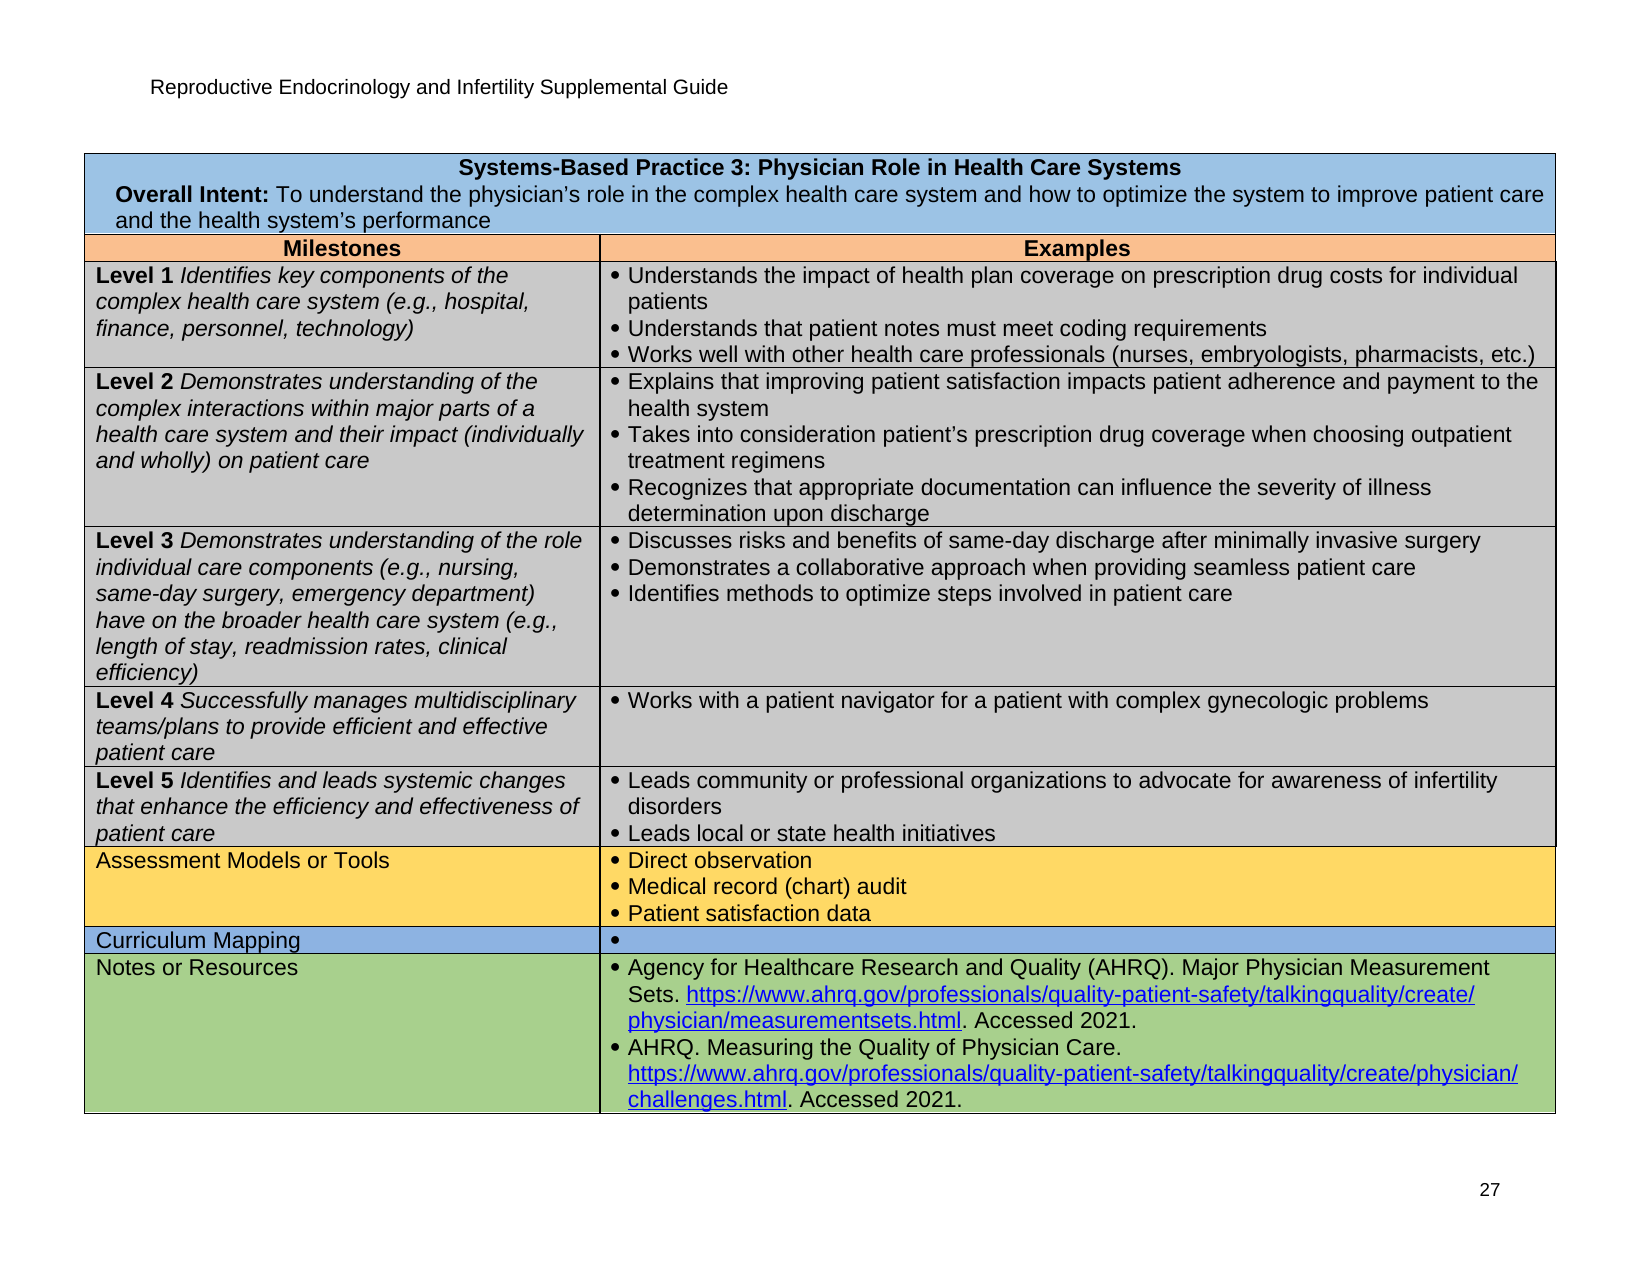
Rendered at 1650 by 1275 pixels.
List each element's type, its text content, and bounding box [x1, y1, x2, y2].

table_cell Level 4 Successfully manages multidisciplinary teams/plans to provide efficient and effective patient care [85, 687, 599, 766]
table_cell Leads community or professional organizations to advocate for awareness of infertility disorders Leads local or state health initiatives [601, 767, 1555, 846]
table_cell Milestones [85, 235, 599, 261]
table_cell Explains that improving patient satisfaction impacts patient adherence and payment to the health system Takes into consideration patient’s prescription drug coverage when choosing outpatient treatment regimens Recognizes that appropriate documentation can influence the severity of illness determination upon discharge [601, 368, 1555, 526]
table_cell Understands the impact of health plan coverage on prescription drug costs for individual patients Understands that patient notes must meet coding requirements Works well with other health care professionals (nurses, embryologists, pharmacists, etc.) [601, 262, 1555, 367]
table_cell Curriculum Mapping [85, 927, 599, 953]
table_cell Direct observation Medical record (chart) audit Patient satisfaction data [601, 847, 1555, 926]
table_cell [601, 927, 1555, 953]
table_cell Level 3 Demonstrates understanding of the role individual care components (e.g., nursing, same-day surgery, emergency department) have on the broader health care system (e.g., length of stay, readmission rates, clinical efficiency) [85, 527, 599, 686]
table_cell Level 5 Identifies and leads systemic changes that enhance the efficiency and effectiveness of patient care [85, 767, 599, 846]
table_cell Level 1 Identifies key components of the complex health care system (e.g., hospital, finance, personnel, technology) [85, 262, 599, 367]
table_cell Assessment Models or Tools [85, 847, 599, 926]
table_cell Discusses risks and benefits of same-day discharge after minimally invasive surgery Demonstrates a collaborative approach when providing seamless patient care Identifies methods to optimize steps involved in patient care [601, 527, 1555, 686]
table_cell Level 2 Demonstrates understanding of the complex interactions within major parts of a health care system and their impact (individually and wholly) on patient care [85, 368, 599, 526]
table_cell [601, 954, 1555, 1112]
table_cell Notes or Resources [85, 954, 599, 1112]
table_cell Examples [601, 235, 1555, 261]
table_cell Works with a patient navigator for a patient with complex gynecologic problems [601, 687, 1555, 766]
table_header Systems-Based Practice 3: Physician Role in Health Care Systems Overall Intent: To understand the physician’s role in the complex health care system and how to optimize the system to improve patient care and the health system’s performance [85, 154, 1555, 233]
